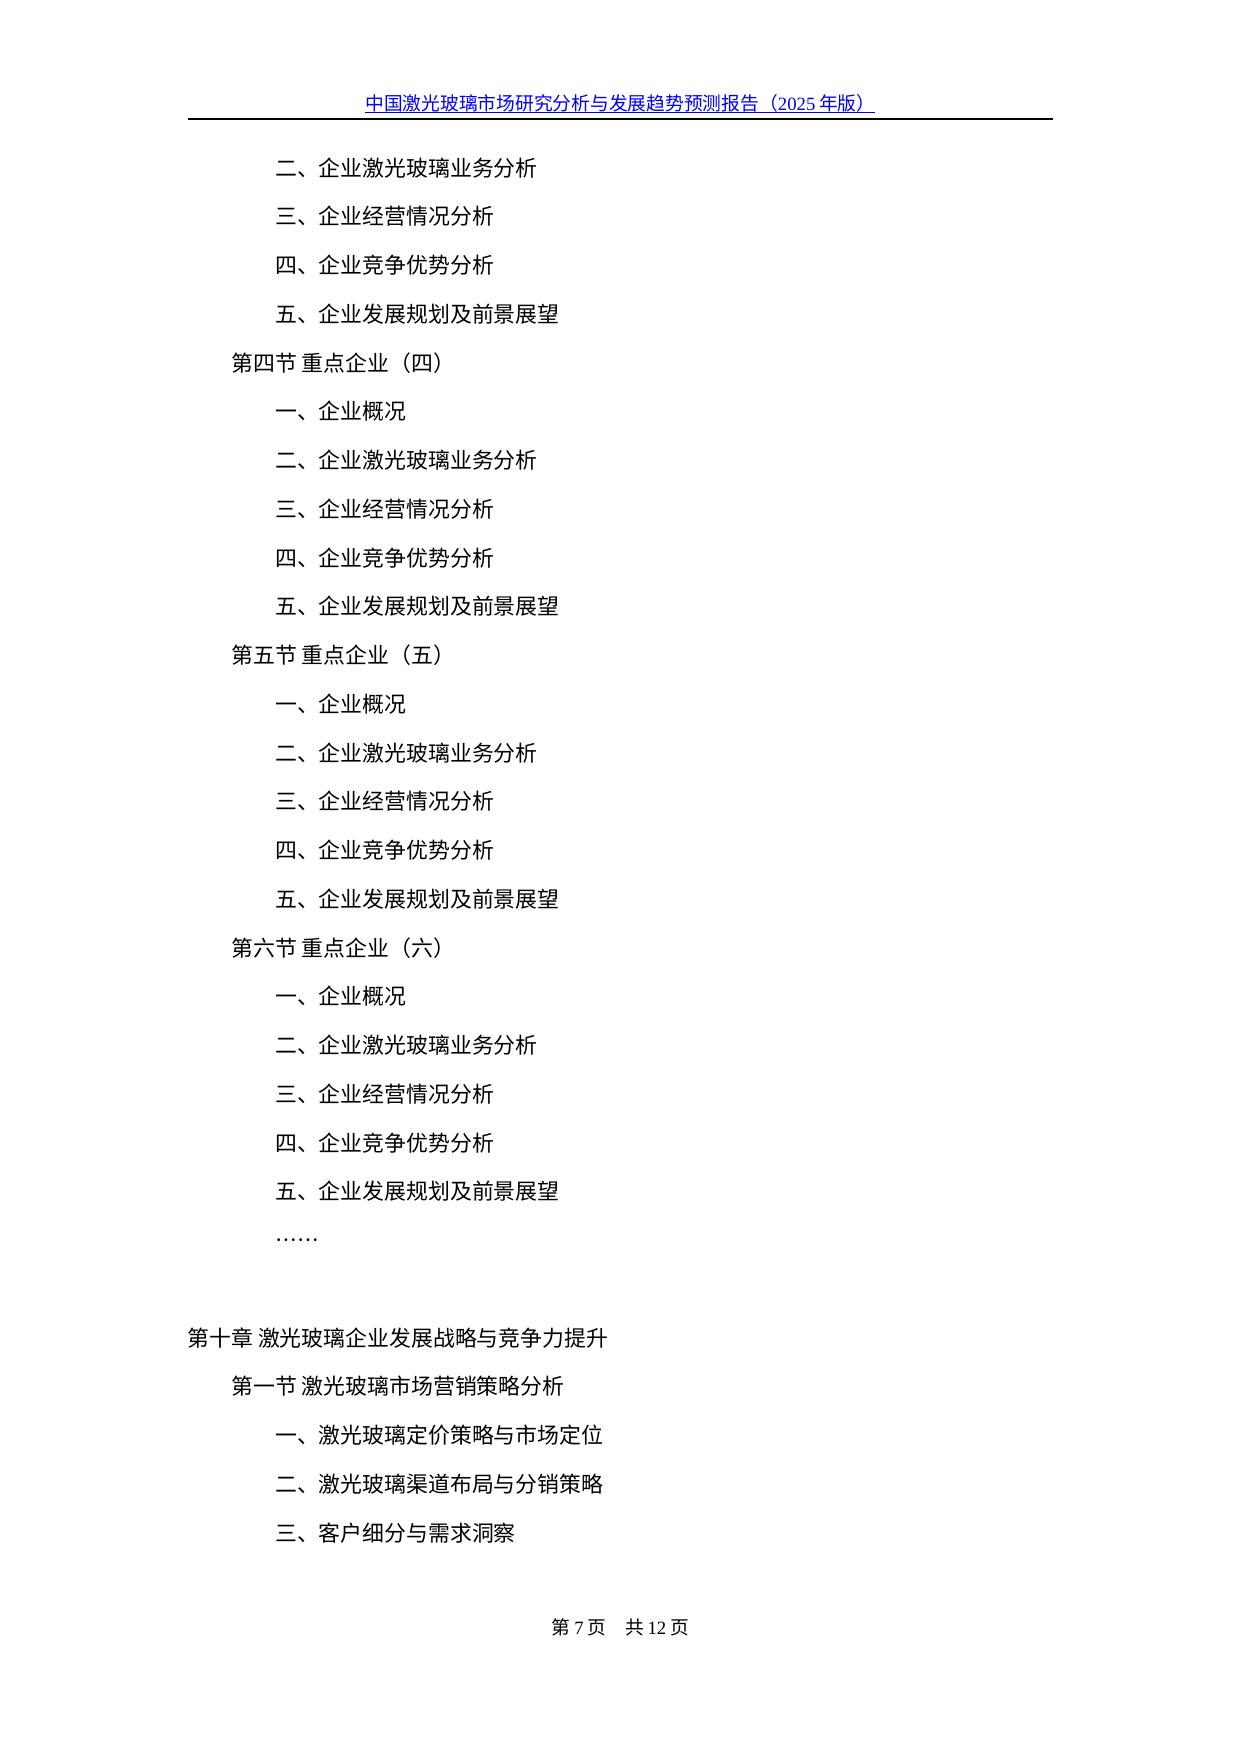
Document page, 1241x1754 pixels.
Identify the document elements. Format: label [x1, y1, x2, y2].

text [187, 150, 1053, 1548]
